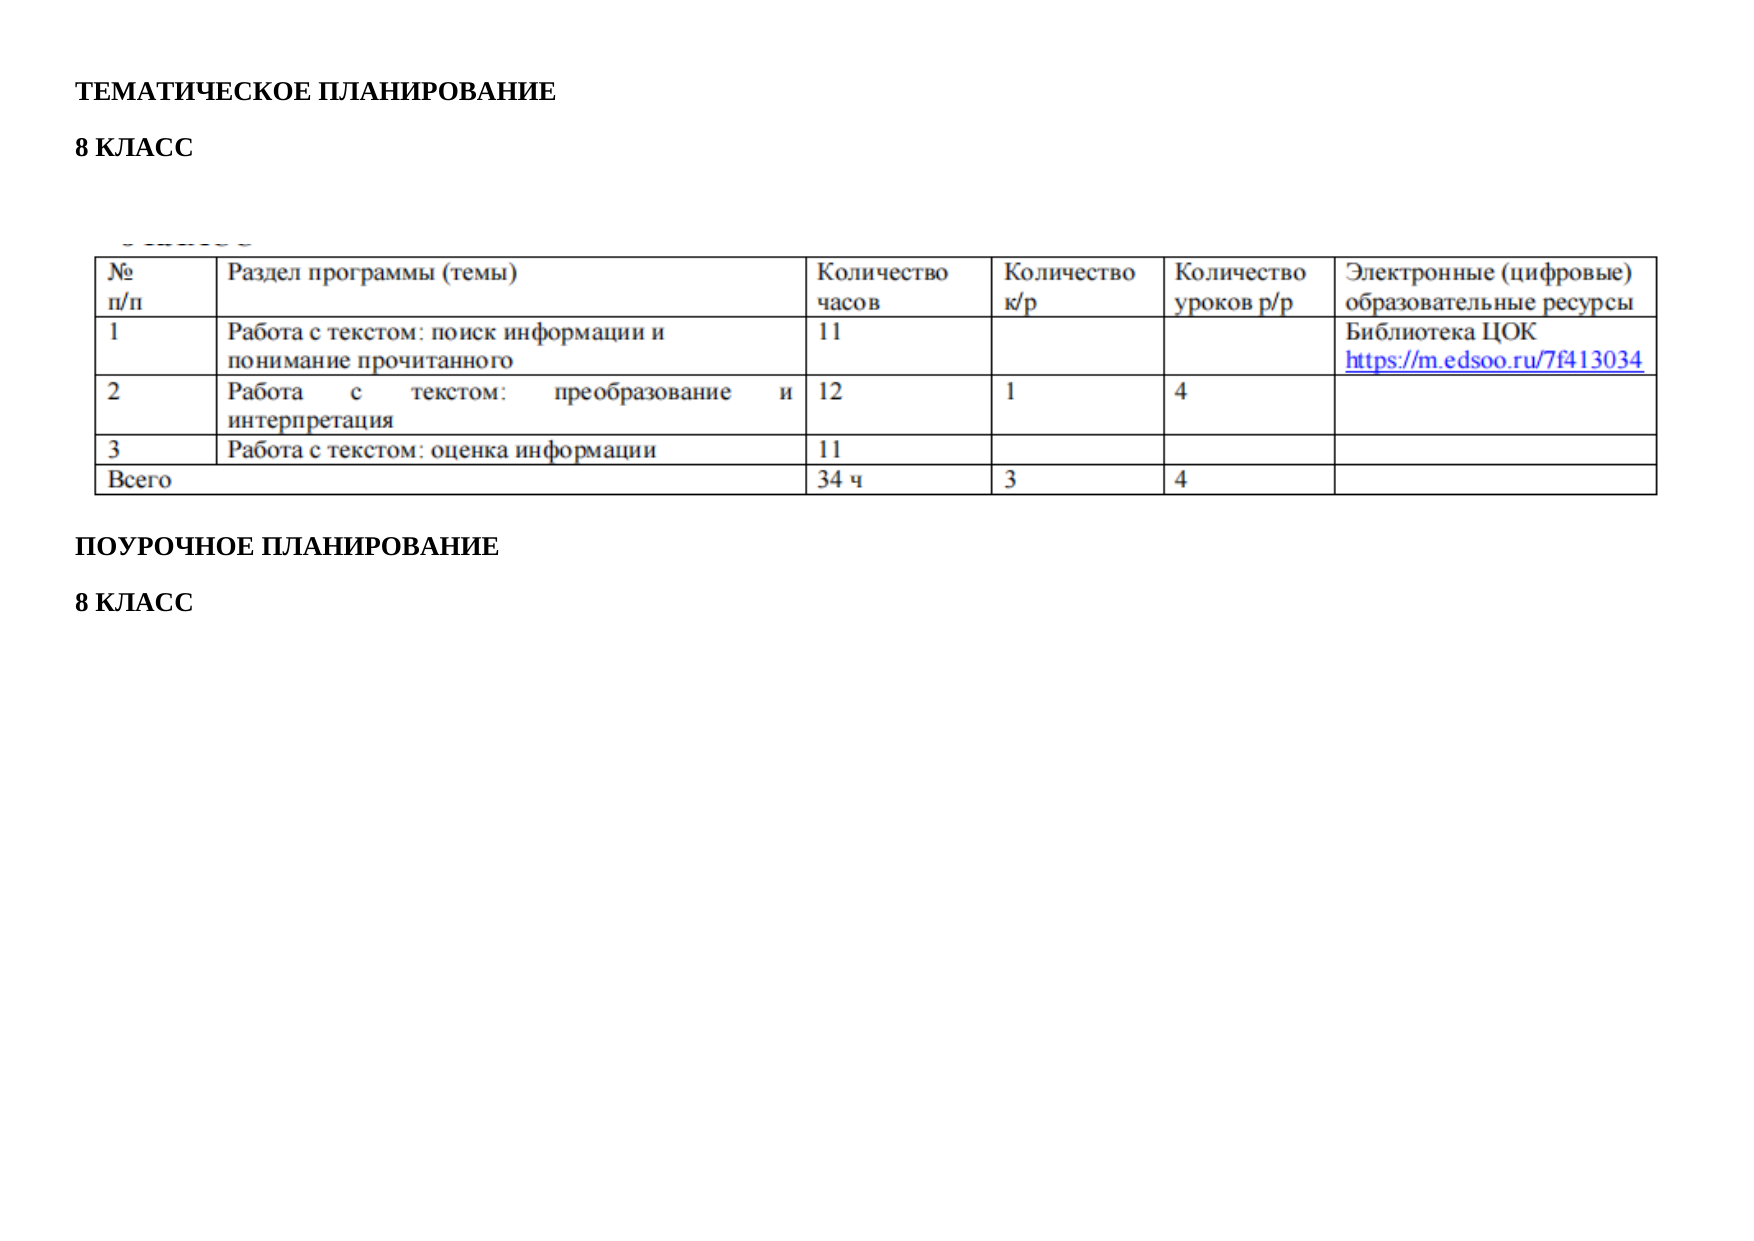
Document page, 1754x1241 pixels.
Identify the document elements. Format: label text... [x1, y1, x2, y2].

picture [75, 244, 1666, 505]
text ТЕМАТИЧЕСКОЕ ПЛАНИРОВАНИЕ [75, 75, 1679, 106]
text ПОУРОЧНОЕ ПЛАНИРОВАНИЕ [75, 530, 1679, 561]
text 8 КЛАСС [75, 132, 1679, 163]
text 8 КЛАСС [75, 586, 1679, 617]
